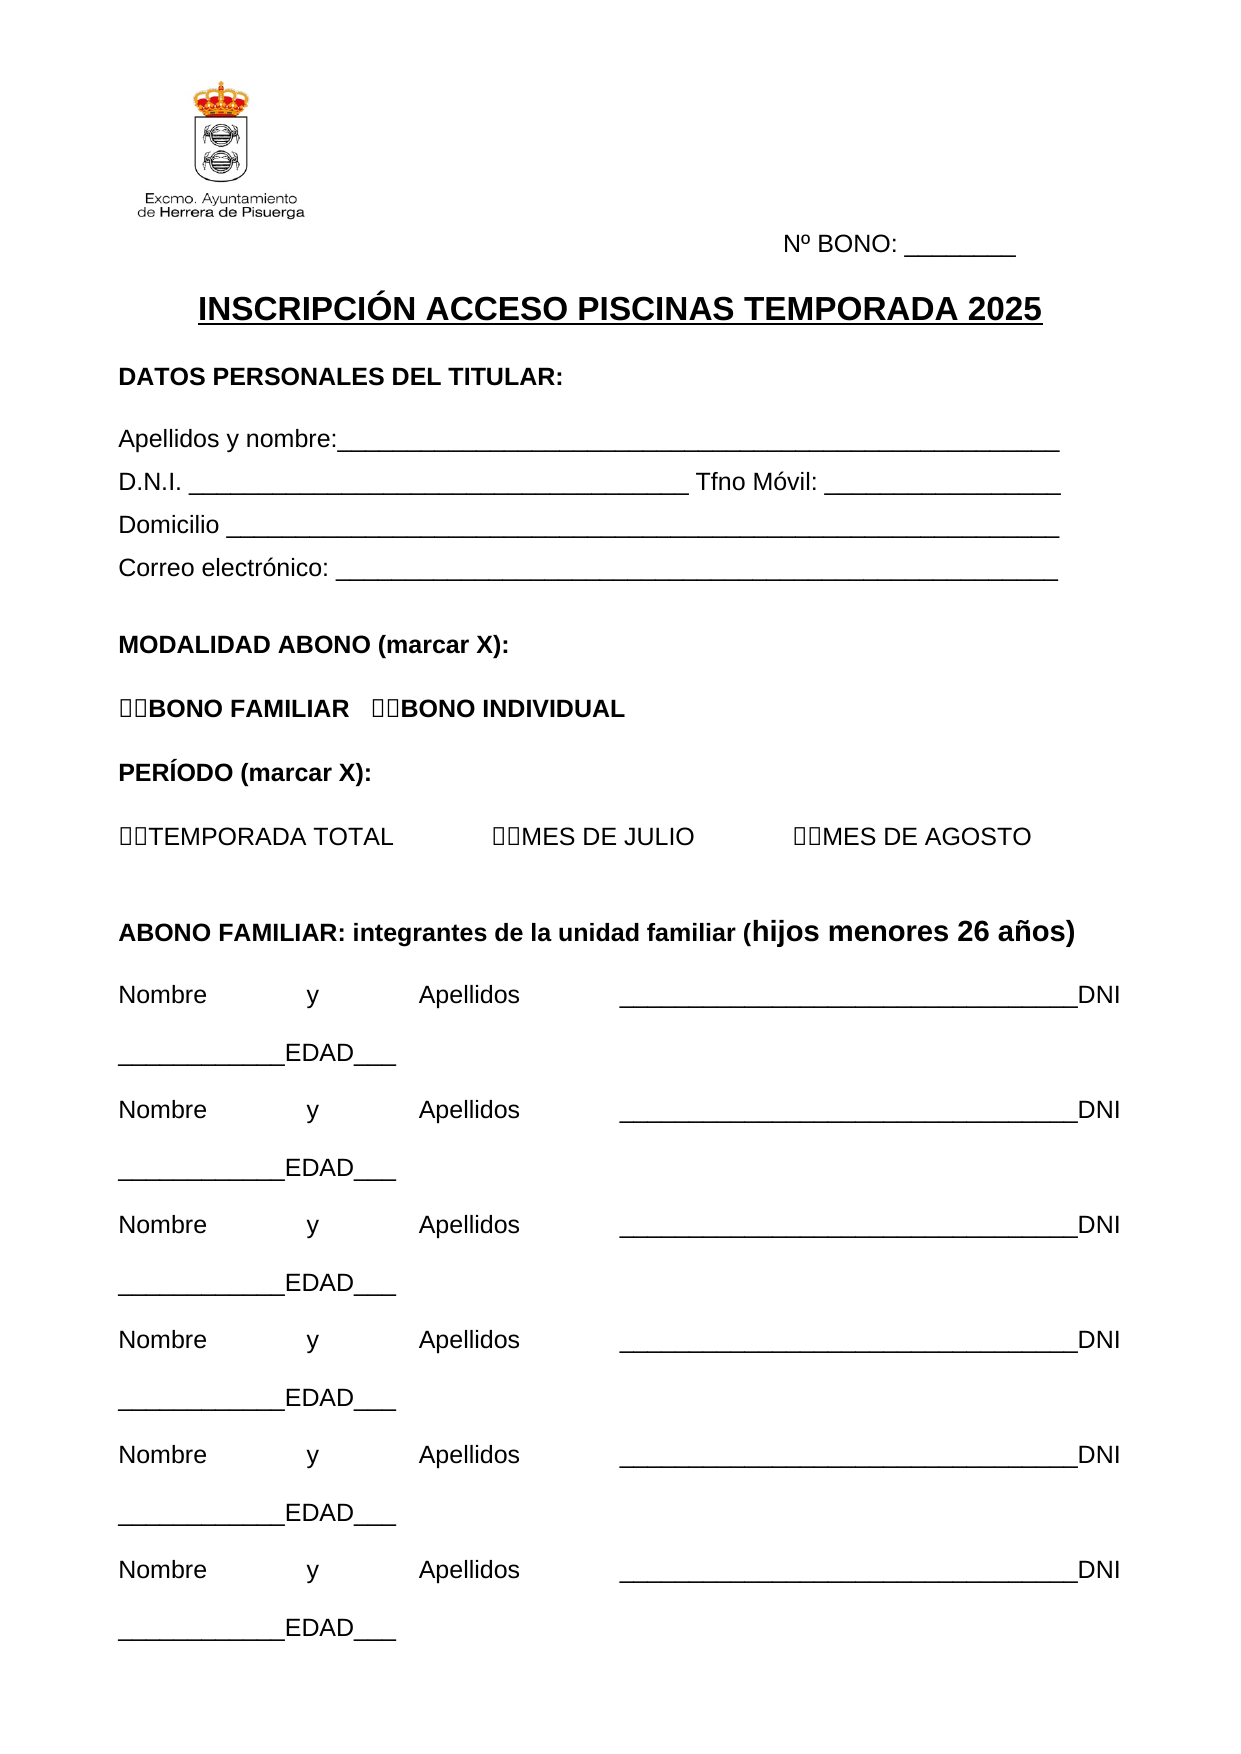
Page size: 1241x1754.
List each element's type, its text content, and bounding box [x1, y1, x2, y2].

text PERÍODO (marcar X): [118, 756, 1122, 788]
text Correo electrónico: ____________________________________________________ [118, 553, 1122, 582]
text BONO FAMILIAR BONO INDIVIDUAL [118, 692, 1122, 724]
text Nº BONO: ________ [118, 47, 1122, 257]
text Nombre y Apellidos _________________________________DNI ____________EDAD___ [118, 980, 1122, 1066]
picture [118, 47, 323, 253]
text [118, 1440, 1122, 1526]
text Domicilio ____________________________________________________________ [118, 510, 1122, 539]
text Apellidos y nombre:____________________________________________________ [118, 424, 1122, 453]
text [118, 1555, 1122, 1641]
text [118, 1325, 1122, 1411]
text MODALIDAD ABONO (marcar X): [118, 628, 1122, 660]
text Nombre y Apellidos _________________________________DNI ____________EDAD___ [118, 1095, 1122, 1181]
text Nombre y Apellidos _________________________________DNI ____________EDAD___ [118, 1210, 1122, 1296]
text TEMPORADA TOTAL MES DE JULIO MES DE AGOSTO [118, 820, 1122, 852]
text INSCRIPCIÓN ACCESO PISCINAS TEMPORADA 2025 [118, 289, 1122, 328]
text D.N.I. ____________________________________ Tfno Móvil: _________________ [118, 467, 1122, 496]
text ABONO FAMILIAR: integrantes de la unidad familiar (hijos menores 26 años) [118, 916, 1122, 948]
text DATOS PERSONALES DEL TITULAR: [118, 360, 1122, 392]
